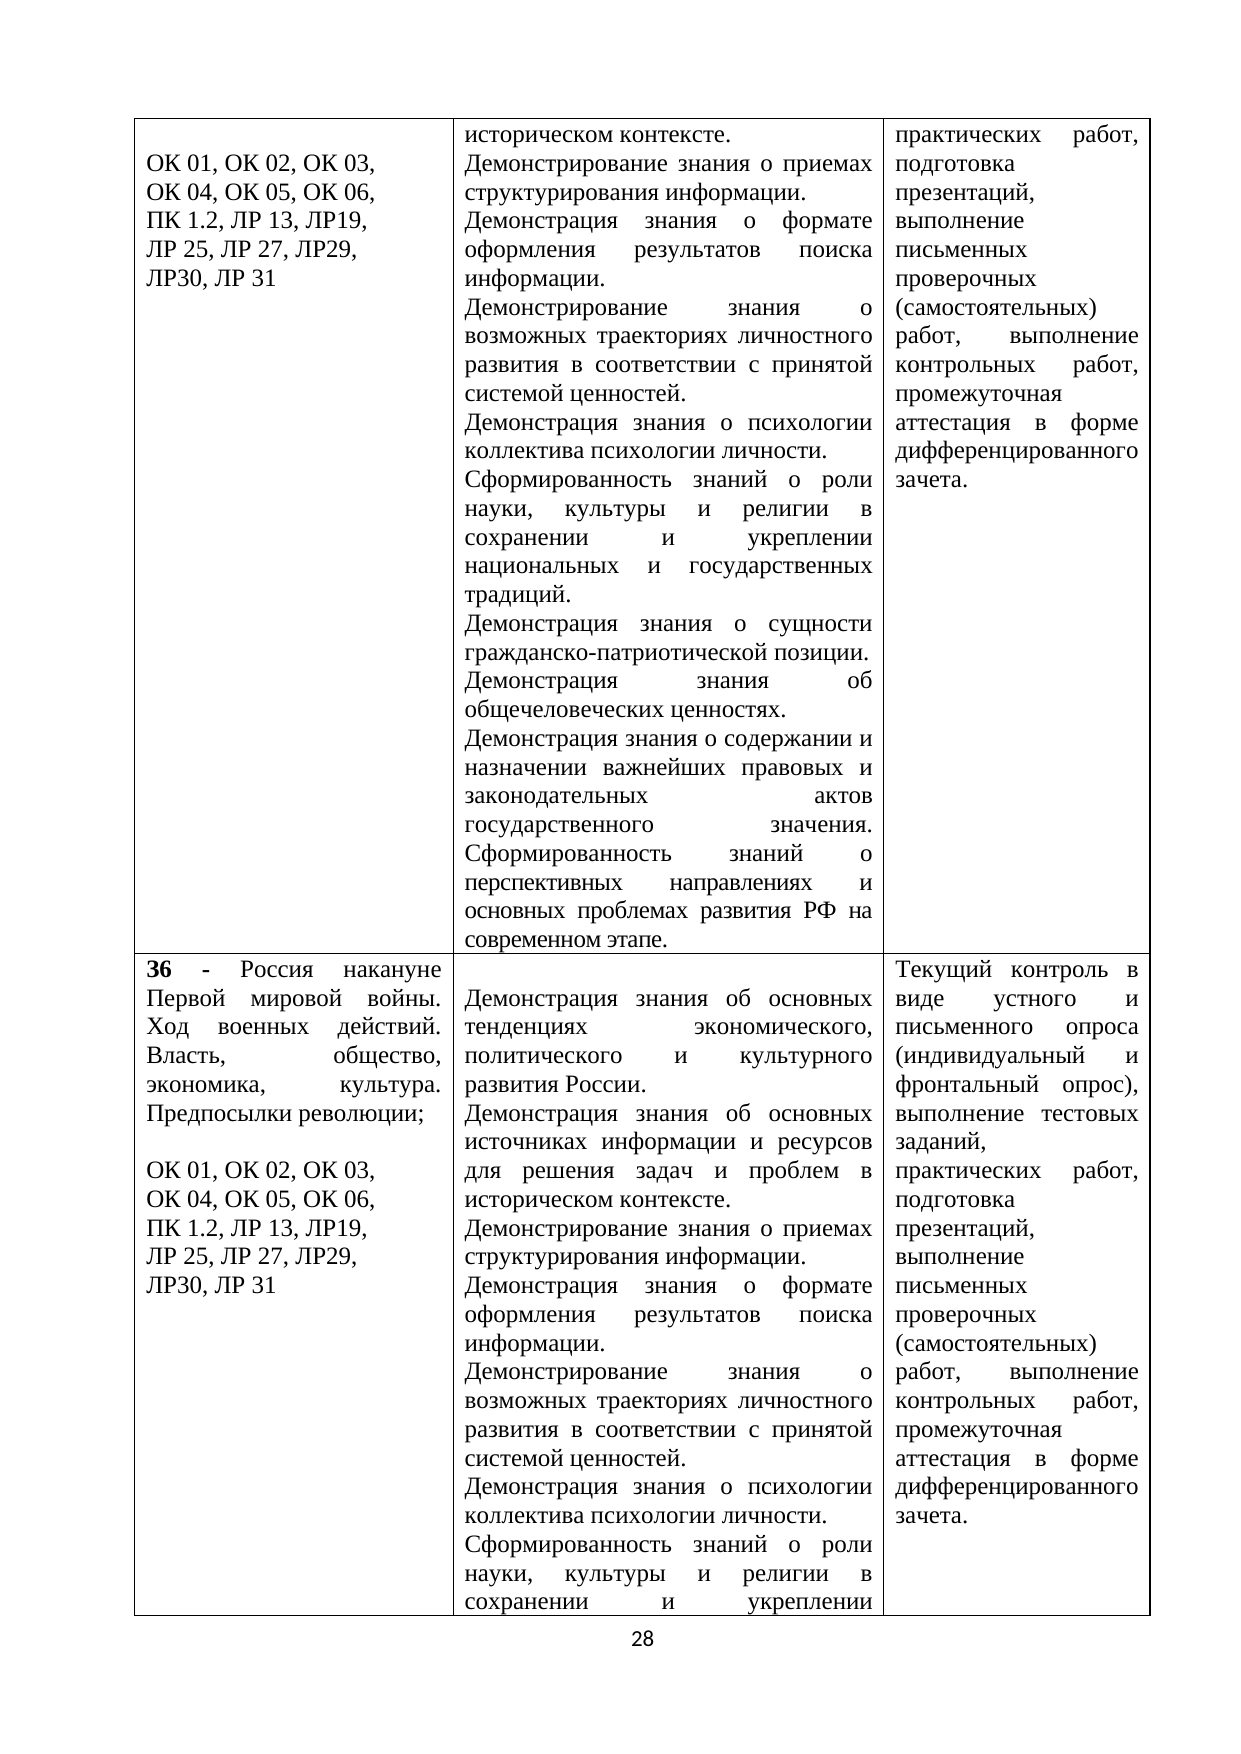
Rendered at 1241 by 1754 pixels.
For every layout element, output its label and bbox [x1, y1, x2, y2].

table_cell [135, 954, 453, 1615]
table_cell [884, 954, 1149, 1615]
table_cell [454, 119, 883, 953]
table_cell [454, 954, 883, 1615]
table_cell [135, 119, 453, 953]
table_cell [884, 119, 1149, 953]
